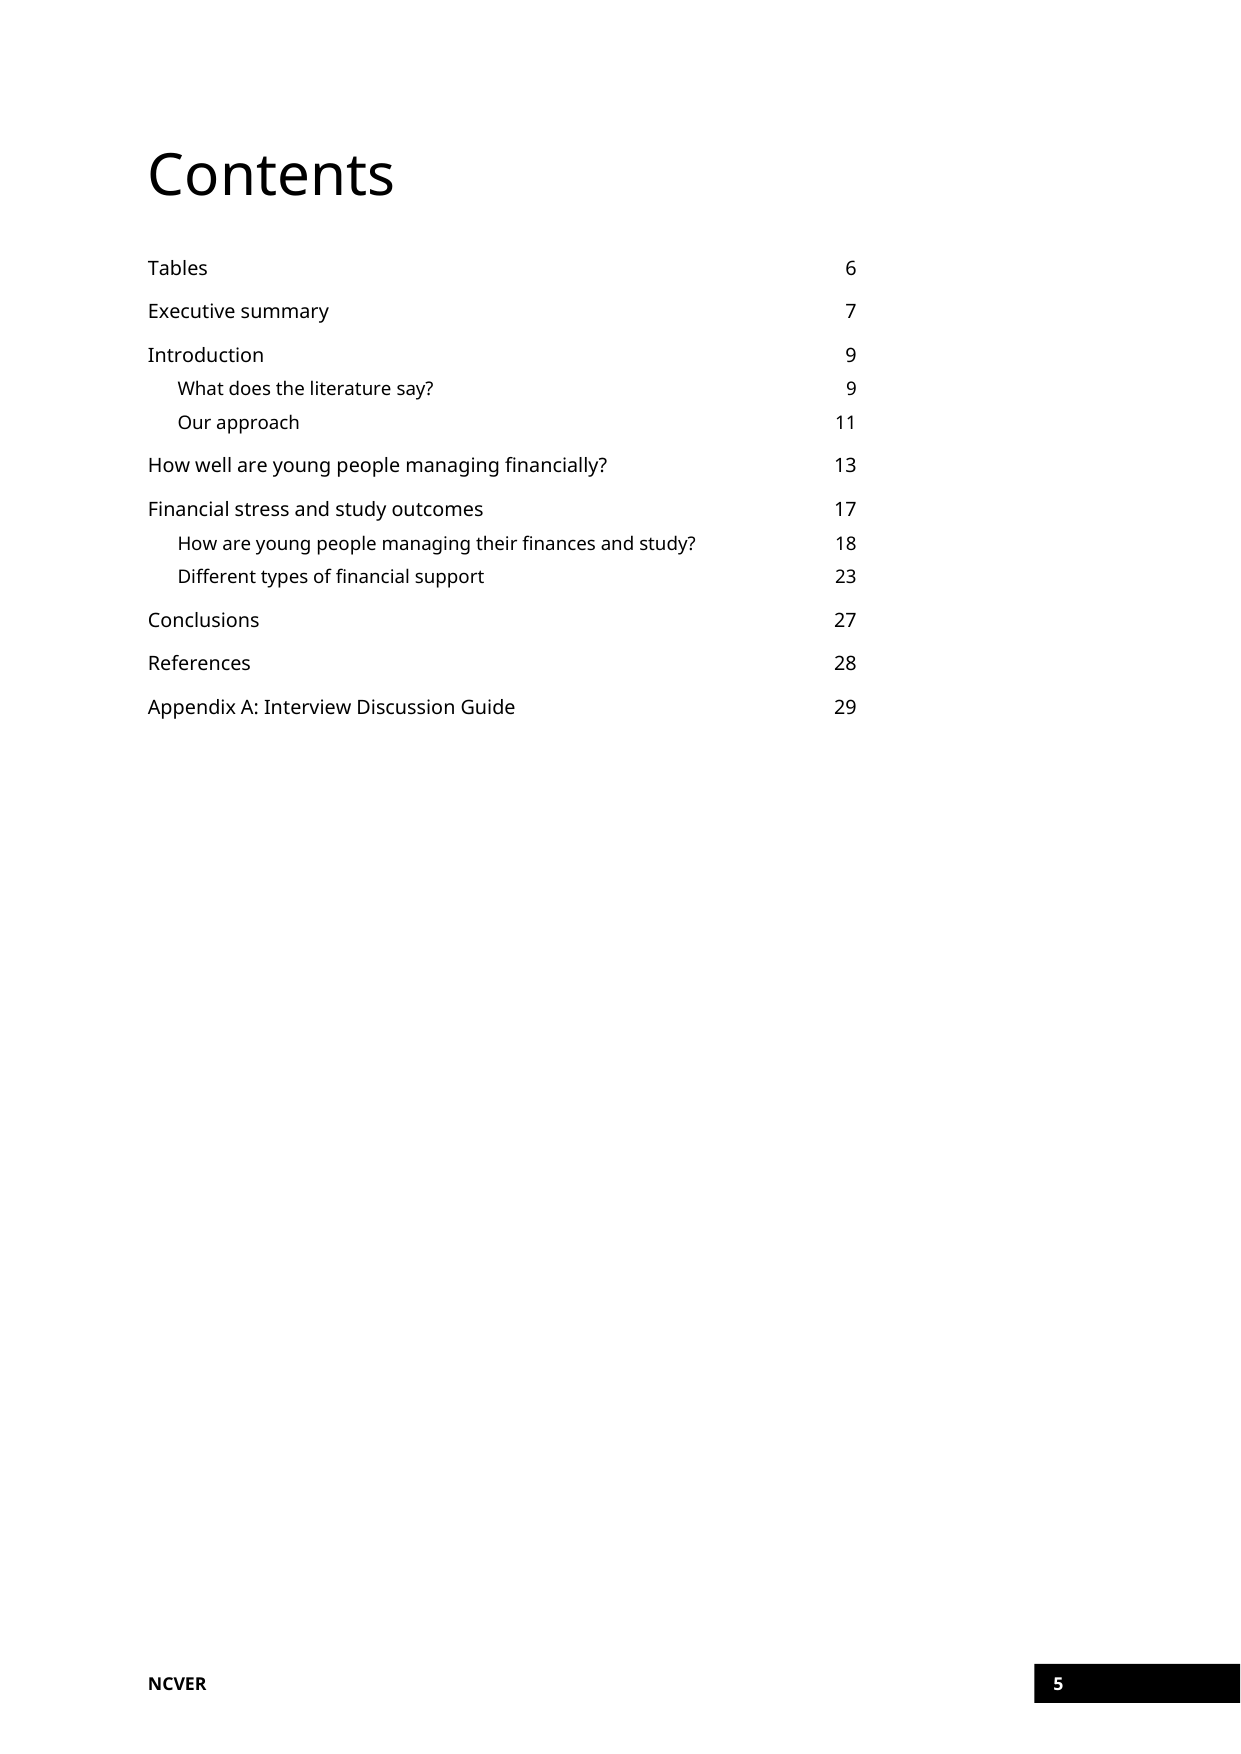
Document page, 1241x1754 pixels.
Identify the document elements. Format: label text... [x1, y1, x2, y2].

text Appendix A: Interview Discussion Guide 29 [148, 689, 856, 721]
text Conclusions 27 [148, 602, 856, 633]
text Financial stress and study outcomes 17 [148, 492, 856, 523]
text How well are young people managing financially? 13 [148, 448, 856, 479]
text Introduction 9 [148, 337, 856, 369]
text Our approach 11 [177, 404, 1063, 435]
text Contents [148, 133, 1063, 212]
text Tables 6 [148, 250, 856, 281]
text References 28 [148, 646, 856, 677]
text What does the literature say? 9 [177, 371, 1063, 402]
text Different types of financial support 23 [177, 558, 1063, 589]
text Executive summary 7 [148, 294, 856, 325]
text How are young people managing their finances and study? 18 [177, 525, 1063, 556]
